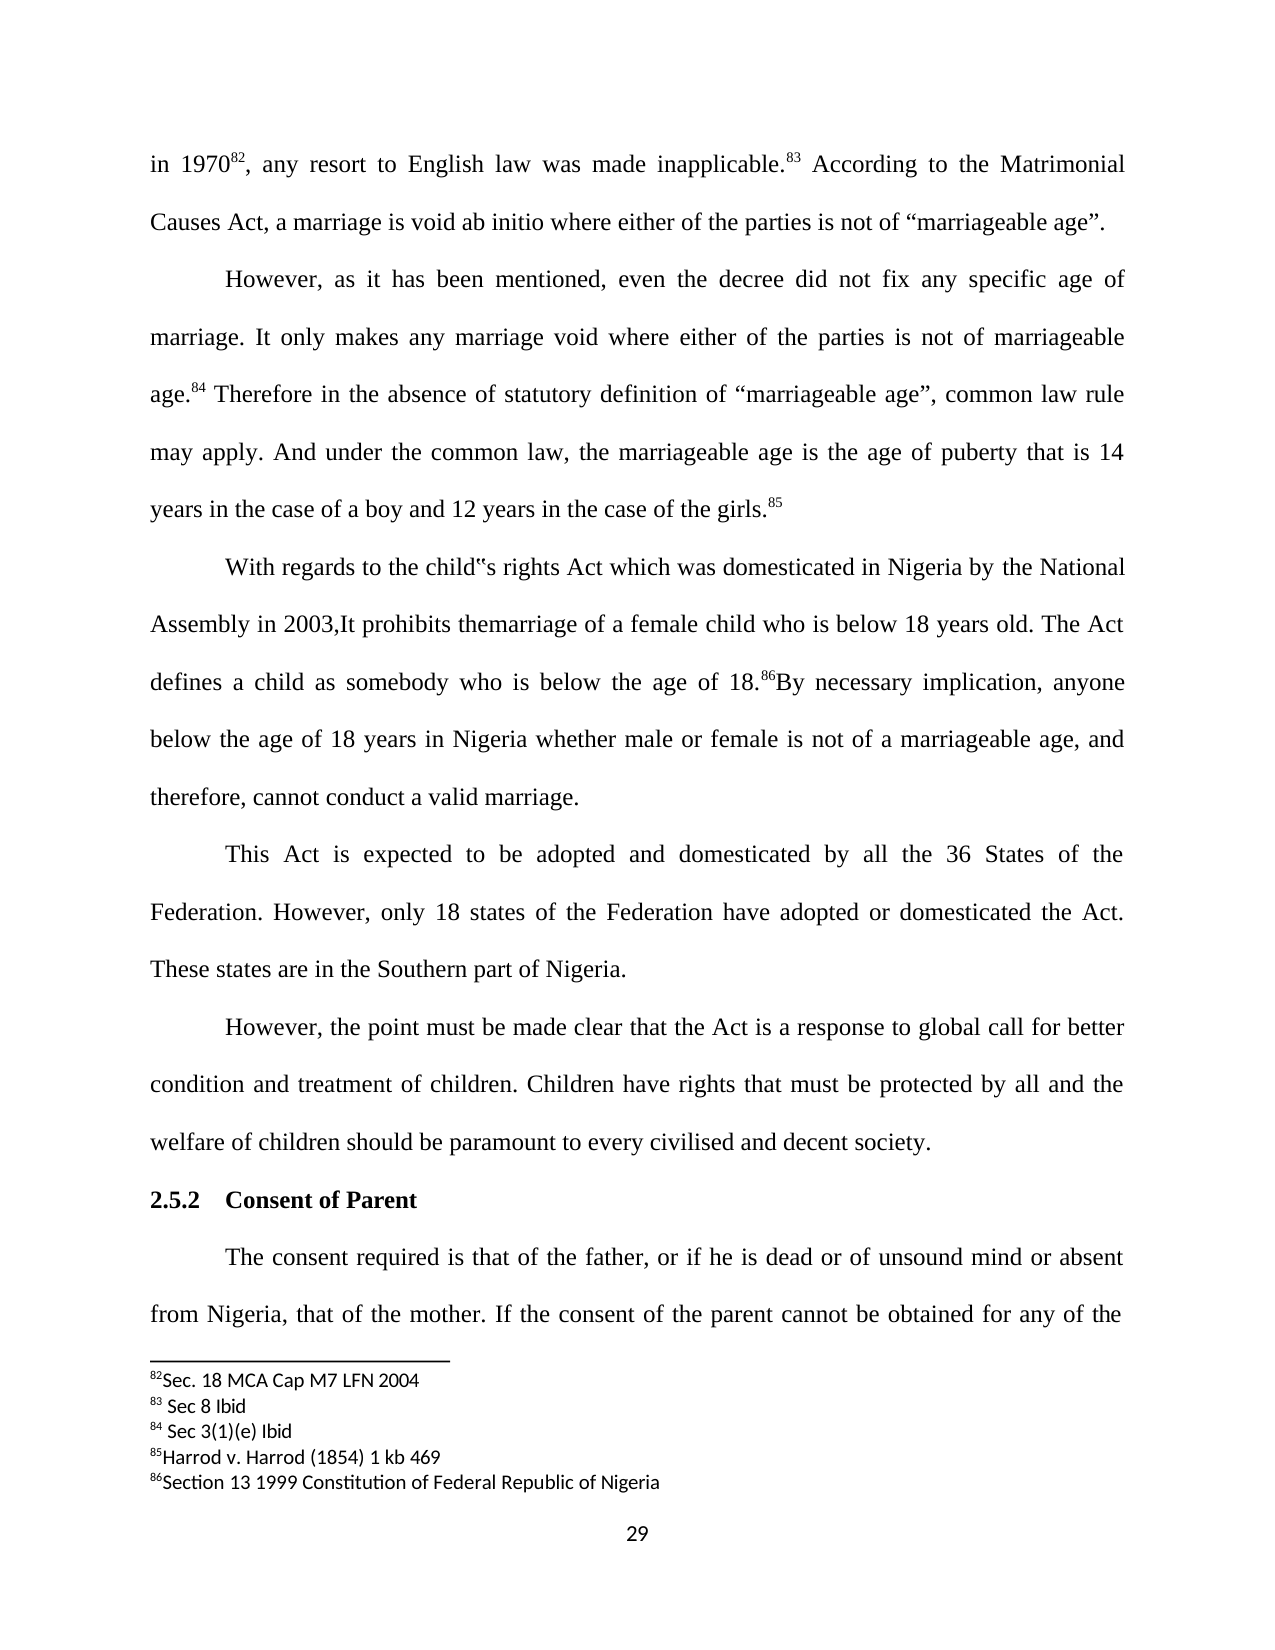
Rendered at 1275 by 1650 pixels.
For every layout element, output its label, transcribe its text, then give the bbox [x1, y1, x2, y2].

text However, the point must be made clear that the Act is a response to global call for better condition and treatment of children. Children have rights that must be protected by all and the welfare of children should be paramount to every civilised and decent society. [150, 1012, 1126, 1156]
text 82Sec. 18 MCA Cap M7 LFN 2004 [150, 1368, 1137, 1393]
text in 197082, any resort to English law was made inapplicable.83 According to the Matrimonial Causes Act, a marriage is void ab initio where either of the parties is not of “marriageable age”. [150, 149, 1125, 235]
text 84 Sec 3(1)(e) Ibid [150, 1418, 1137, 1444]
text This Act is expected to be adopted and domesticated by all the 36 States of the Federation. However, only 18 states of the Federation have adopted or domesticated the Act. These states are in the Southern part of Nigeria. [150, 839, 1125, 983]
text The consent required is that of the father, or if he is dead or of unsound mind or absent from Nigeria, that of the mother. If the consent of the parent cannot be obtained for any of the [150, 1242, 1125, 1328]
text 83 Sec 8 Ibid [150, 1393, 1137, 1418]
text However, as it has been mentioned, even the decree did not fix any specific age of marriage. It only makes any marriage void where either of the parties is not of marriageable age.84 Therefore in the absence of statutory definition of “marriageable age”, common law rule may apply. And under the common law, the marriageable age is the age of puberty that is 14 years in the case of a boy and 12 years in the case of the girls.85 [150, 264, 1126, 523]
text 86Section 13 1999 Constitution of Federal Republic of Nigeria [150, 1469, 1137, 1495]
text With regards to the child‟s rights Act which was domesticated in Nigeria by the National Assembly in 2003,It prohibits themarriage of a female child who is below 18 years old. The Act defines a child as somebody who is below the age of 18.86By necessary implication, anyone below the age of 18 years in Nigeria whether male or female is not of a marriageable age, and therefore, cannot conduct a valid marriage. [150, 552, 1126, 811]
subtitle Consent of Parent [150, 1185, 1137, 1214]
text 85Harrod v. Harrod (1854) 1 kb 469 [150, 1444, 1137, 1469]
